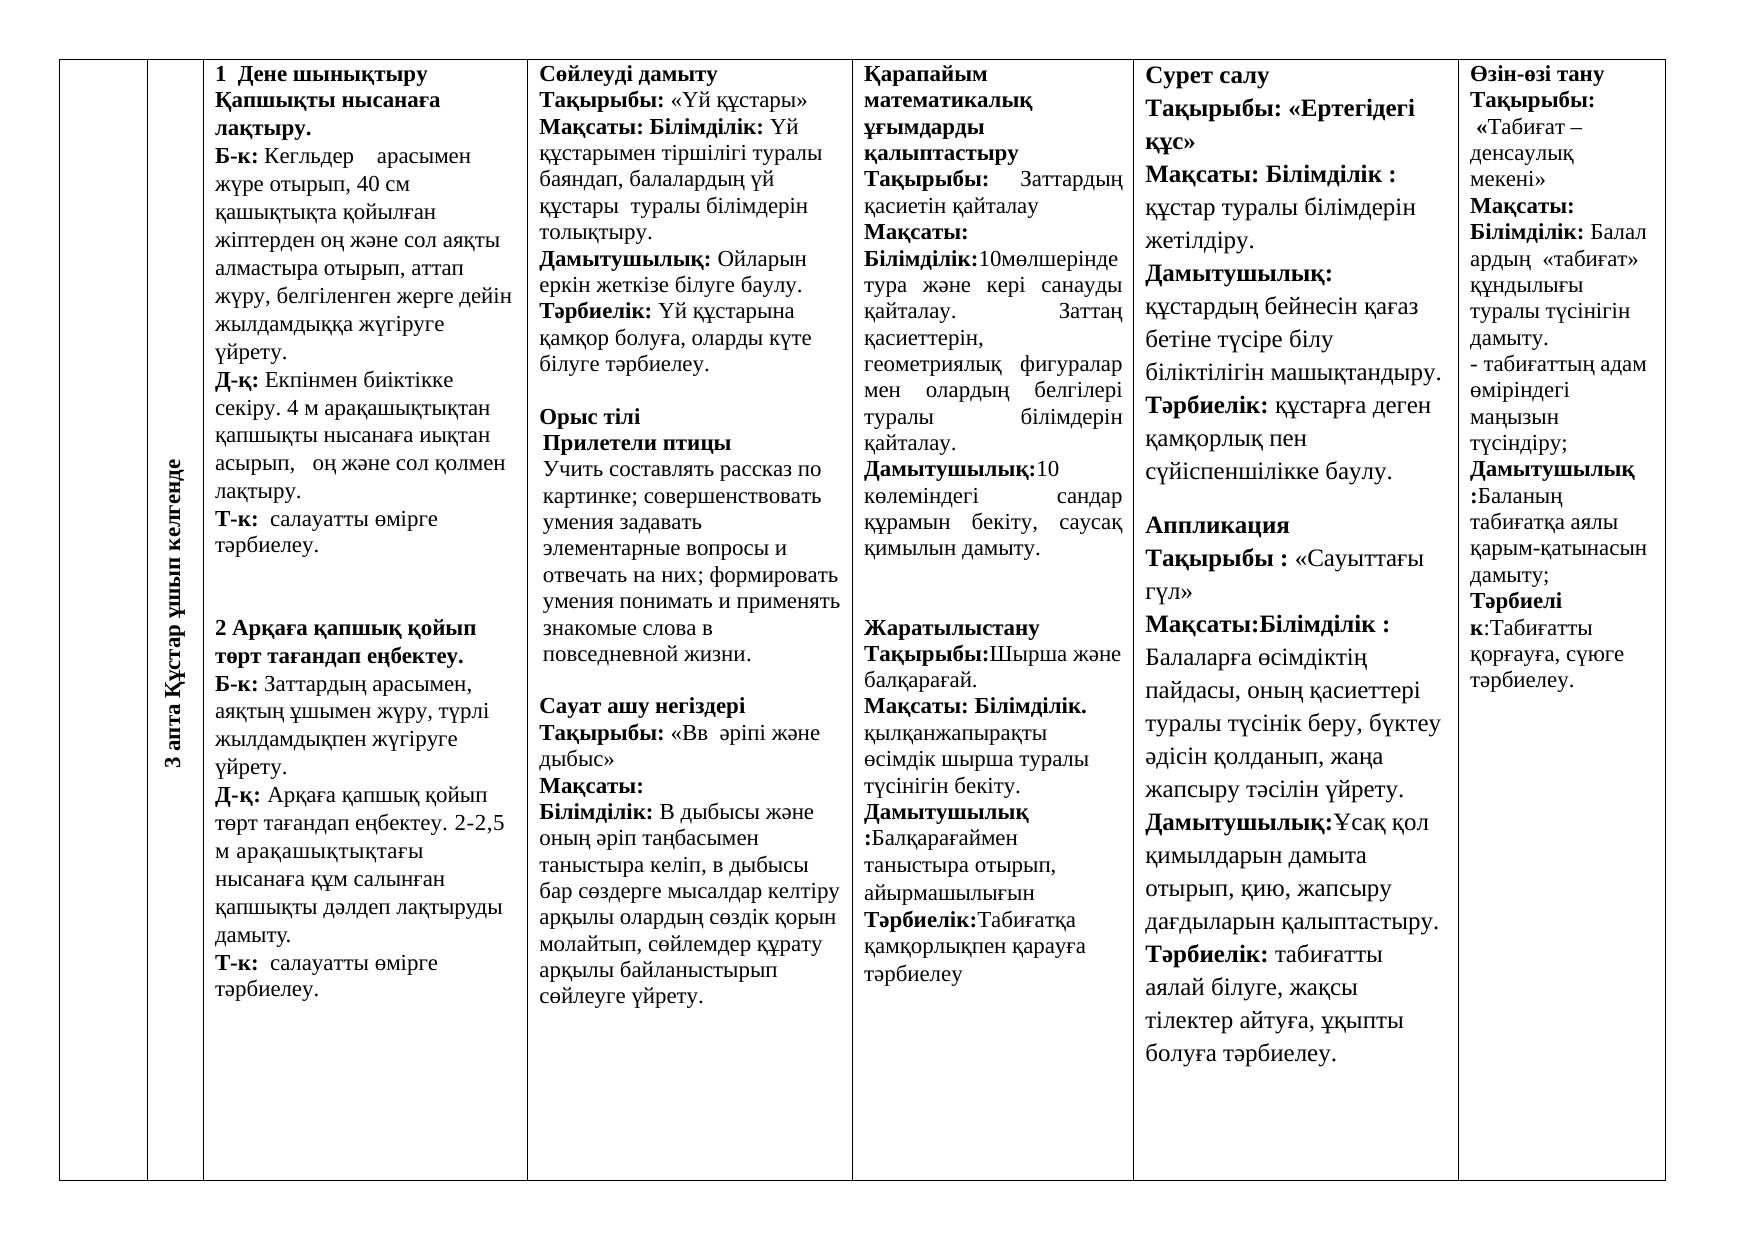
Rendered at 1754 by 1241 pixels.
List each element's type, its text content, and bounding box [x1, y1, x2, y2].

table_cell Сөйлеуді дамыту Тақырыбы: «Үй құстары» Мақсаты: Білімділік: Үй құстарымен тіршілігі туралы баяндап, балалардың үй құстары туралы білімдерін толықтыру. Дамытушылық: Ойларын еркін жеткізе білуге баулу. Тәрбиелік: Үй құстарына қамқор болуға, оларды күте білуге тәрбиелеу. Орыс тілі Прилетели птицы Учить составлять рассказ по картинке; совершенствовать умения задавать элементарные вопросы и отвечать на них; формировать умения понимать и применять знакомые слова в повседневной жизни. Сауат ашу негіздері Тақырыбы: «Вв әріпі және дыбыс» Мақсаты: Білімділік: В дыбысы және оның әріп таңбасымен таныстыра келіп, в дыбысы бар сөздерге мысалдар келтіру арқылы олардың сөздік қорын молайтып, сөйлемдер құрату арқылы байланыстырып сөйлеуге үйрету. [528, 60, 852, 1180]
table_cell 1 Дене шынықтыру Қапшықты нысанаға лақтыру. Б-к: Кегльдер арасымен жүре отырып, 40 см қашықтықта қойылған жіптерден оң және сол аяқты алмастыра отырып, аттап жүру, белгіленген жерге дейін жылдамдыққа жүгіруге үйрету. Д-қ: Екпінмен биіктікке секіру. 4 м арақашықтықтан қапшықты нысанаға иықтан асырып, оң және сол қолмен лақтыру. Т-к: салауатты өмірге тәрбиелеу. 2 Арқаға қапшық қойып төрт тағандап еңбектеу. Б-к: Заттардың арасымен, аяқтың ұшымен жүру, түрлі жылдамдықпен жүгіруге үйрету. Д-қ: Арқаға қапшық қойып төрт тағандап еңбектеу. 2-2,5 м арақашықтықтағы нысанаға құм салынған қапшықты дәлдеп лақтыруды дамыту. Т-к: салауатты өмірге тәрбиелеу. [204, 60, 527, 1180]
table_cell [60, 60, 147, 1180]
table_cell 3 апта Құстар ұшып келгенде [148, 60, 203, 1180]
table_cell Қарапайым математикалық ұғымдарды қалыптастыру Тақырыбы: Заттардың қасиетін қайталау Мақсаты: Білімділік:10мөлшерінде тура және кері санауды қайталау. Заттаң қасиеттерін, геометриялық фигуралар мен олардың белгілері туралы білімдерін қайталау. Дамытушылық:10 көлеміндегі сандар құрамын бекіту, саусақ қимылын дамыту. Жаратылыстану Тақырыбы:Шырша және балқарағай. Мақсаты: Білімділік. қылқанжапырақты өсімдік шырша туралы түсінігін бекіту. Дамытушылық:Балқарағаймен таныстыра отырып, айырмашылығын Тәрбиелік:Табиғатқа қамқорлықпен қарауға тәрбиелеу [853, 60, 1133, 1180]
table_cell Сурет салу Тақырыбы: «Ертегідегі құс» Мақсаты: Білімділік : құстар туралы білімдерін жетілдіру. Дамытушылық: құстардың бейнесін қағаз бетіне түсіре білу біліктілігін машықтандыру. Тәрбиелік: құстарға деген қамқорлық пен сүйіспеншілікке баулу. Аппликация Тақырыбы : «Сауыттағы гүл» Мақсаты:Білімділік : Балаларға өсімдіктің пайдасы, оның қасиеттері туралы түсінік беру, бүктеу әдісін қолданып, жаңа жапсыру тәсілін үйрету. Дамытушылық:Ұсақ қол қимылдарын дамыта отырып, қию, жапсыру дағдыларын қалыптастыру. Тәрбиелік: табиғатты аялай білуге, жақсы тілектер айтуға, ұқыпты болуға тәрбиелеу. [1134, 60, 1458, 1180]
table_cell Өзін-өзі тану Тақырыбы: «Табиғат – денсаулық мекені» Мақсаты: Білімділік: Балалардың «табиғат» құндылығы туралы түсінігін дамыту. - табиғаттың адам өміріндегі маңызын түсіндіру; Дамытушылық:Баланың табиғатқа аялы қарым-қатынасын дамыту; Тәрбиелік:Табиғатты қорғауға, сүюге тәрбиелеу. [1459, 60, 1665, 1180]
